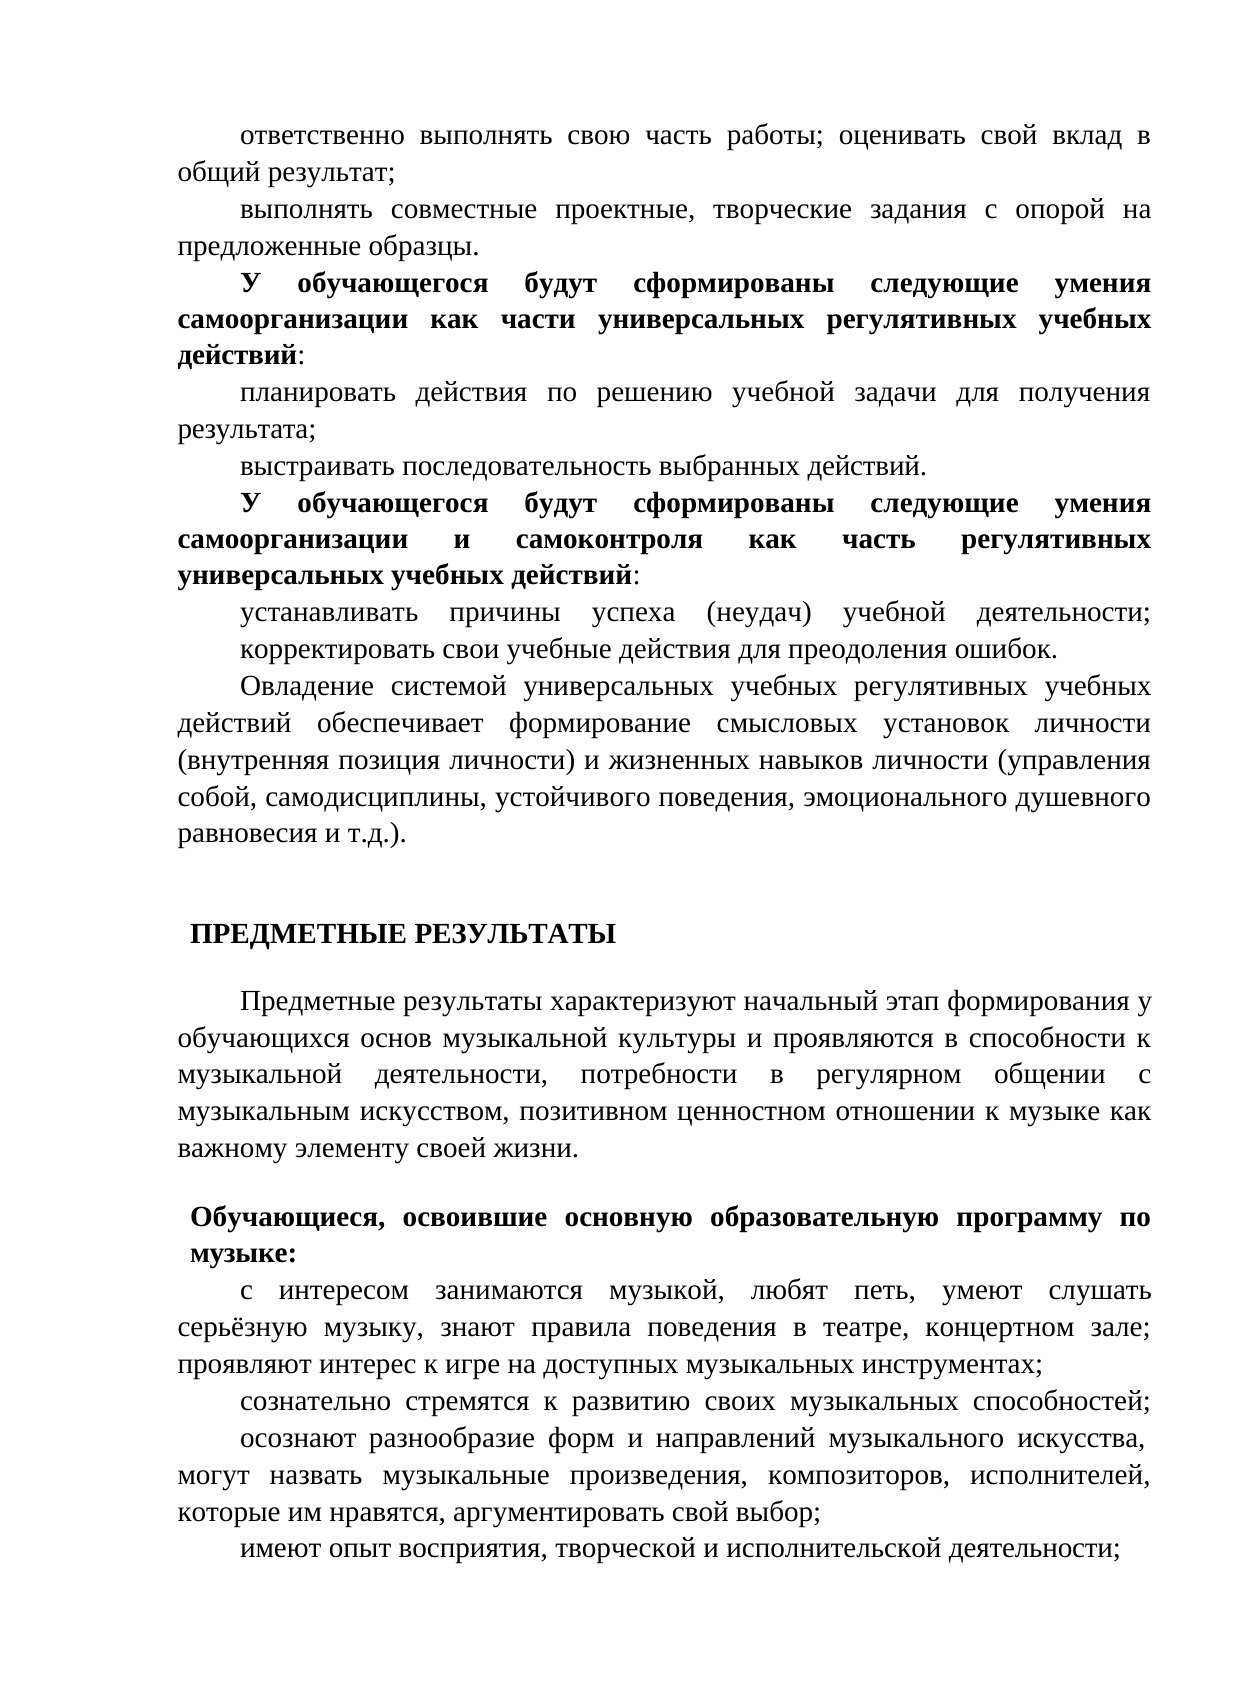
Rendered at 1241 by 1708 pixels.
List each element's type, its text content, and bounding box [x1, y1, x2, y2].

text могут назвать музыкальные произведения, композиторов, исполнителей, которые им нравятся, аргументировать свой выбор; [177, 1457, 1152, 1527]
text Предметные результаты характеризуют начальный этап формирования у обучающихся основ музыкальной культуры и проявляются в способности к музыкальной деятельности, потребности в регулярном общении с музыкальным искусством, позитивном ценностном отношении к музыке как важному элементу своей жизни. [177, 983, 1152, 1164]
text имеют опыт восприятия, творческой и исполнительской деятельности; [240, 1531, 1196, 1564]
text сознательно стремятся к развитию своих музыкальных способностей; осознают разнообразие форм и направлений музыкального искусства, [240, 1383, 1152, 1453]
text ПРЕДМЕТНЫЕ РЕЗУЛЬТАТЫ [190, 916, 1196, 949]
text ответственно выполнять свою часть работы; оценивать свой вклад в общий результат; [177, 117, 1151, 187]
text планировать действия по решению учебной задачи для получения результата; [177, 374, 1151, 444]
subtitle У обучающегося будут сформированы следующие умения самоорганизации и самоконтроля как часть регулятивных универсальных учебных действий: [177, 485, 1152, 591]
text с интересом занимаются музыкой, любят петь, умеют слушать серьёзную музыку, знают правила поведения в театре, концертном зале; проявляют интерес к игре на доступных музыкальных инструментах; [177, 1272, 1152, 1380]
text выполнять совместные проектные, творческие задания с опорой на предложенные образцы. [177, 191, 1152, 261]
subtitle У обучающегося будут сформированы следующие умения самоорганизации как части универсальных регулятивных учебных действий: [177, 265, 1152, 371]
text выстраивать последовательность выбранных действий. [240, 448, 1196, 481]
text устанавливать причины успеха (неудач) учебной деятельности; корректировать свои учебные действия для преодоления ошибок. [240, 594, 1151, 665]
text Овладение системой универсальных учебных регулятивных учебных действий обеспечивает формирование смысловых установок личности (внутренняя позиция личности) и жизненных навыков личности (управления собой, самодисциплины, устойчивого поведения, эмоционального душевного равновесия и т.д.). [177, 668, 1152, 849]
subtitle Обучающиеся, освоившие основную образовательную программу по музыке: [190, 1199, 1152, 1269]
